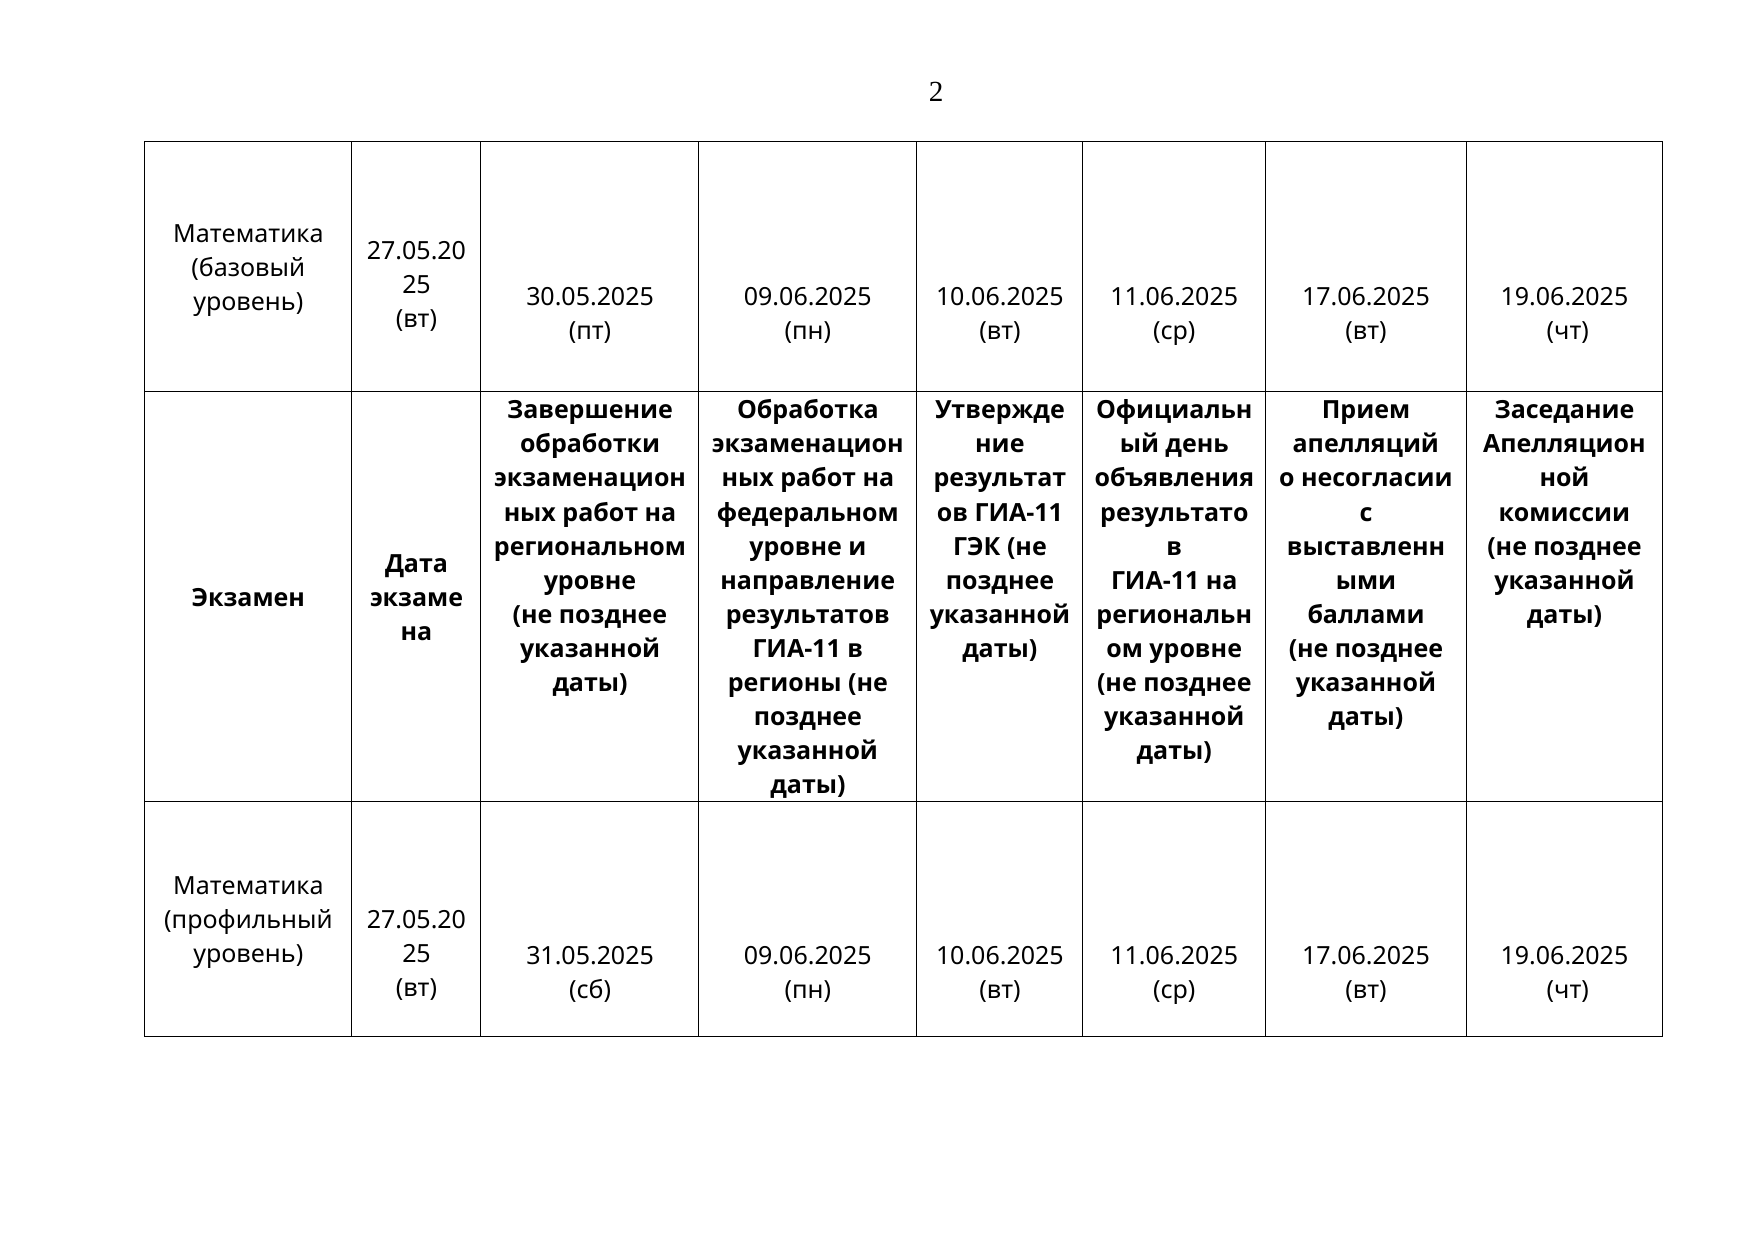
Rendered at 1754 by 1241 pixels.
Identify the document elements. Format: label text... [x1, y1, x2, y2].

table_cell 30.05.2025 (пт) [481, 142, 698, 391]
table_cell Заседание Апелляционной комиссии (не позднее указанной даты) [1467, 392, 1662, 801]
table_cell 11.06.2025 (ср) [1083, 802, 1265, 1036]
table_cell 17.06.2025 (вт) [1266, 142, 1466, 391]
table_cell Утверждение результатов ГИА-11 ГЭК (не позднее указанной даты) [917, 392, 1082, 801]
table_cell Прием апелляций о несогласии с выставленными баллами (не позднее указанной даты) [1266, 392, 1466, 801]
table_cell 17.06.2025 (вт) [1266, 802, 1466, 1036]
table_cell Математика (базовый уровень) [145, 142, 351, 391]
table_cell Завершение обработки экзаменационных работ на региональном уровне (не позднее указанной даты) [481, 392, 698, 801]
table_cell 09.06.2025 (пн) [699, 142, 916, 391]
table_cell Обработка экзаменационных работ на федеральном уровне и направление результатов ГИА-11 в регионы (не позднее указанной даты) [699, 392, 916, 801]
table_cell 11.06.2025 (ср) [1083, 142, 1265, 391]
table_cell 19.06.2025 (чт) [1467, 142, 1662, 391]
table_cell 27.05.2025 (вт) [352, 142, 480, 391]
table_cell Математика (профильный уровень) [145, 802, 351, 1036]
table_cell Официальный день объявления результатов ГИА-11 на региональном уровне (не позднее указанной даты) [1083, 392, 1265, 801]
table_cell 31.05.2025 (сб) [481, 802, 698, 1036]
table_cell 10.06.2025 (вт) [917, 802, 1082, 1036]
table_cell 19.06.2025 (чт) [1467, 802, 1662, 1036]
table_cell 09.06.2025 (пн) [699, 802, 916, 1036]
table_cell 27.05.2025 (вт) [352, 802, 480, 1036]
table_cell Дата экзамена [352, 392, 480, 801]
table_cell 10.06.2025 (вт) [917, 142, 1082, 391]
table_cell Экзамен [145, 392, 351, 801]
